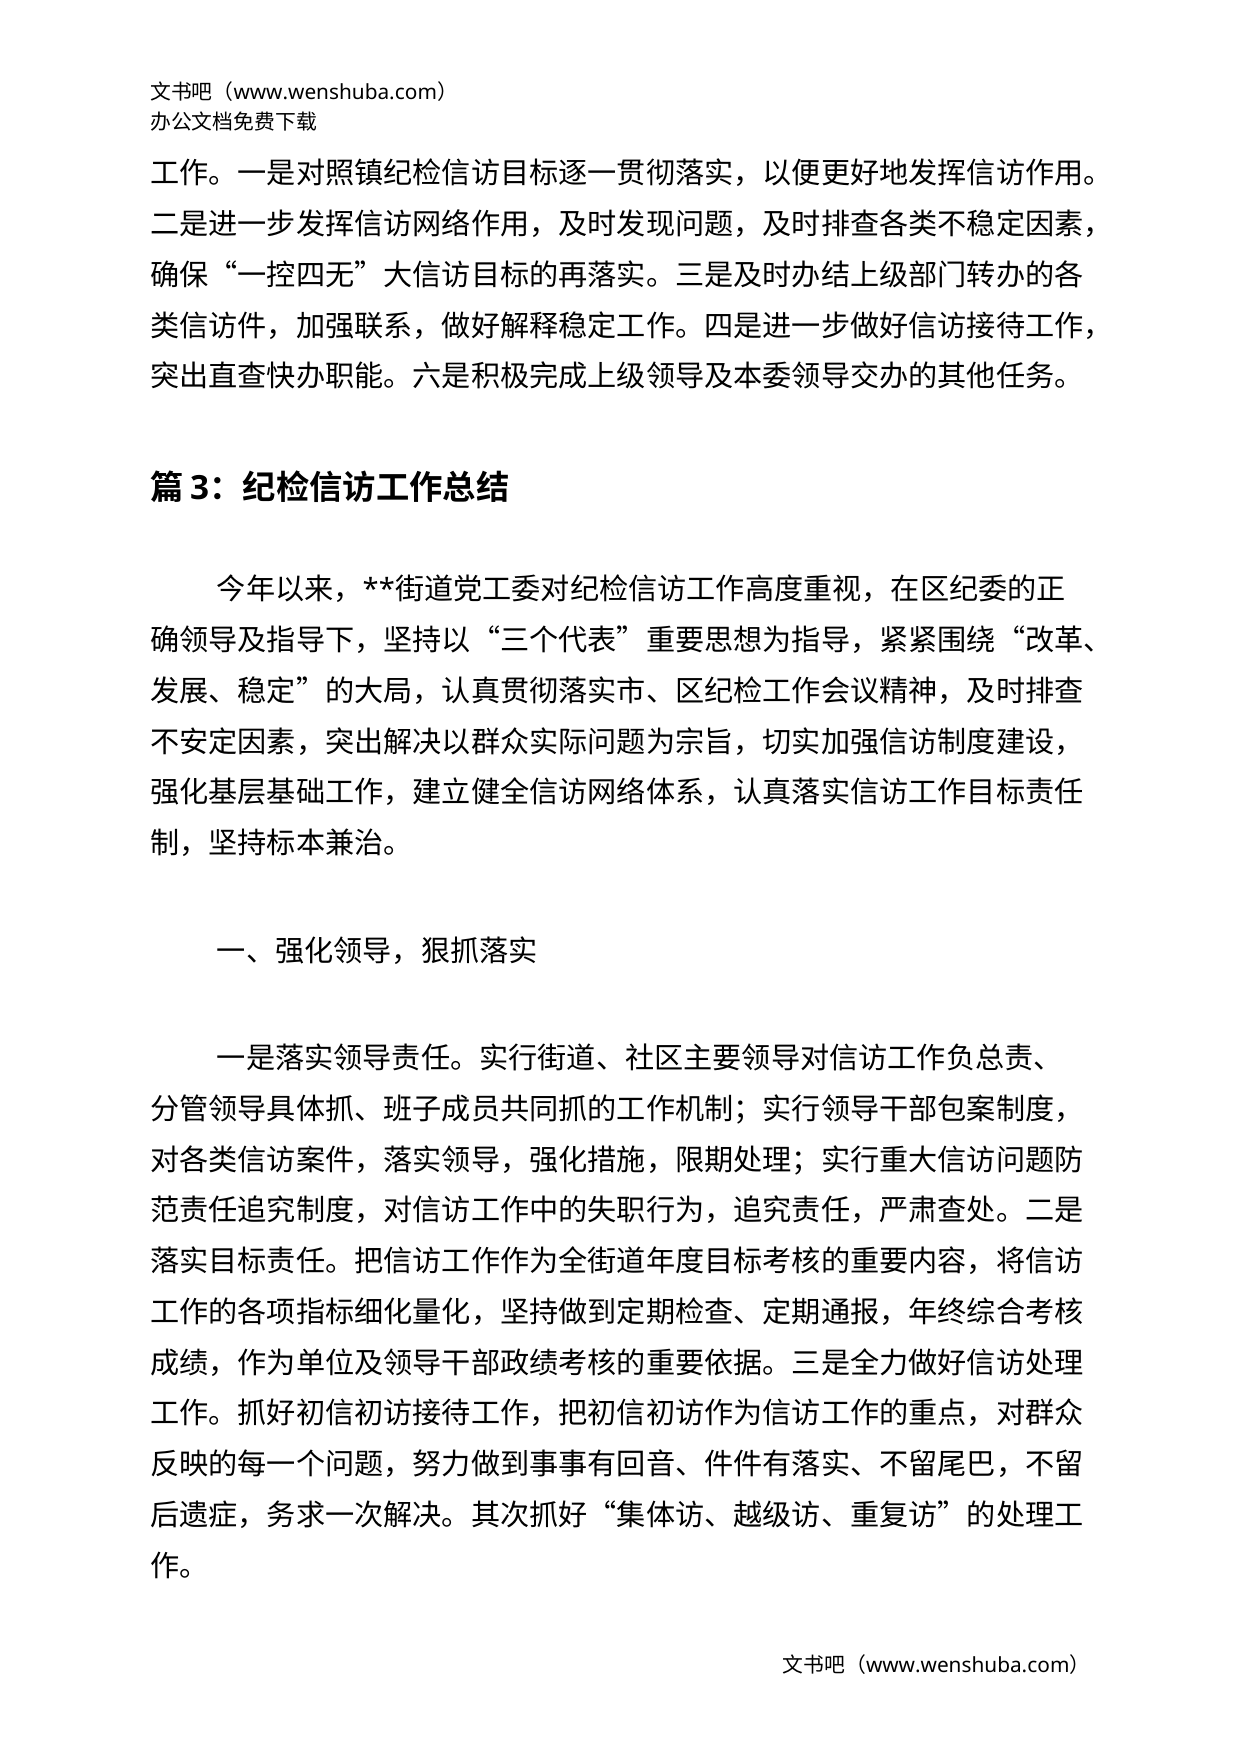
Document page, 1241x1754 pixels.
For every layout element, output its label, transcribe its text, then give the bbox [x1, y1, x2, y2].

text 今年以来，**街道党工委对纪检信访工作高度重视，在区纪委的正确领导及指导下，坚持以“三个代表”重要思想为指导，紧紧围绕“改革、发展、稳定”的大局，认真贯彻落实市、区纪检工作会议精神，及时排查不安定因素，突出解决以群众实际问题为宗旨，切实加强信访制度建设，强化基层基础工作，建立健全信访网络体系，认真落实信访工作目标责任制，坚持标本兼治。 [150, 566, 1090, 862]
text 一是落实领导责任。实行街道、社区主要领导对信访工作负总责、分管领导具体抓、班子成员共同抓的工作机制；实行领导干部包案制度，对各类信访案件，落实领导，强化措施，限期处理；实行重大信访问题防范责任追究制度，对信访工作中的失职行为，追究责任，严肃查处。二是落实目标责任。把信访工作作为全街道年度目标考核的重要内容，将信访工作的各项指标细化量化，坚持做到定期检查、定期通报，年终综合考核成绩，作为单位及领导干部政绩考核的重要依据。三是全力做好信访处理工作。抓好初信初访接待工作，把初信初访作为信访工作的重点，对群众反映的每一个问题，努力做到事事有回音、件件有落实、不留尾巴，不留后遗症，务求一次解决。其次抓好“集体访、越级访、重复访”的处理工作。 [150, 1035, 1090, 1584]
text 篇3：纪检信访工作总结 [150, 461, 1090, 509]
text 一、强化领导，狠抓落实 [150, 927, 1090, 969]
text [150, 150, 1090, 395]
